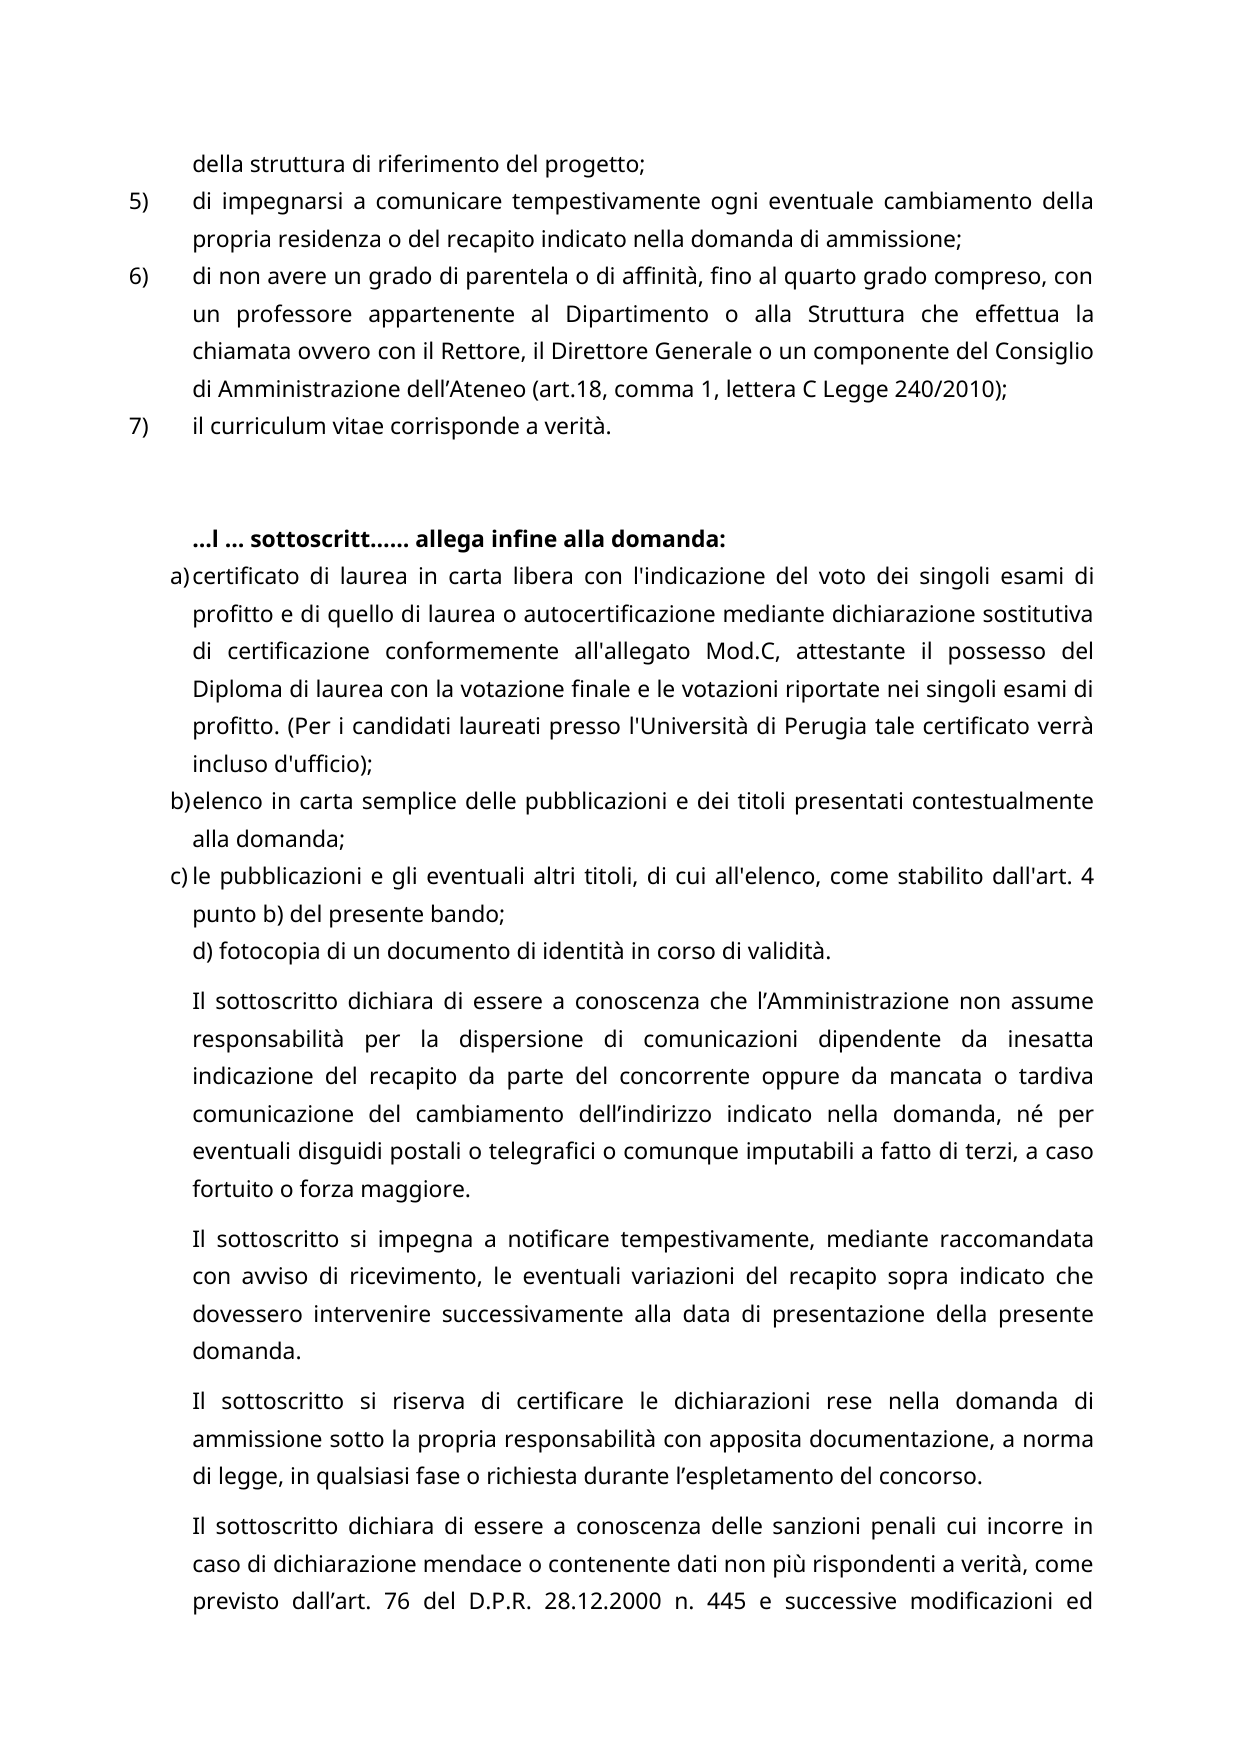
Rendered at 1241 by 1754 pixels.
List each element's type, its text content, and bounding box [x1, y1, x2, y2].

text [192, 1510, 1095, 1616]
list il curriculum vitae corrisponde a verità. [129, 410, 1095, 441]
text Il sottoscritto si riserva di certificare le dichiarazioni rese nella domanda di ammissione sotto la propria responsabilità con apposita documentazione, a norma di legge, in qualsiasi fase o richiesta durante l’espletamento del concorso. [192, 1385, 1095, 1491]
text d) fotocopia di un documento di identità in corso di validità. [192, 935, 1095, 966]
list di impegnarsi a comunicare tempestivamente ogni eventuale cambiamento della propria residenza o del recapito indicato nella domanda di ammissione; [129, 185, 1095, 254]
text …l … sottoscritt…… allega infine alla domanda: [192, 523, 1095, 554]
text Il sottoscritto dichiara di essere a conoscenza che l’Amministrazione non assume responsabilità per la dispersione di comunicazioni dipendente da inesatta indicazione del recapito da parte del concorrente oppure da mancata o tardiva comunicazione del cambiamento dell’indirizzo indicato nella domanda, né per eventuali disguidi postali o telegrafici o comunque imputabili a fatto di terzi, a caso fortuito o forza maggiore. [192, 985, 1095, 1204]
text Il sottoscritto si impegna a notificare tempestivamente, mediante raccomandata con avviso di ricevimento, le eventuali variazioni del recapito sopra indicato che dovessero intervenire successivamente alla data di presentazione della presente domanda. [192, 1223, 1095, 1366]
list elenco in carta semplice delle pubblicazioni e dei titoli presentati contestualmente alla domanda; [170, 785, 1095, 854]
list certificato di laurea in carta libera con l'indicazione del voto dei singoli esami di profitto e di quello di laurea o autocertificazione mediante dichiarazione sostitutiva di certificazione conformemente all'allegato Mod.C, attestante il possesso del Diploma di laurea con la votazione finale e le votazioni riportate nei singoli esami di profitto. (Per i candidati laureati presso l'Università di Perugia tale certificato verrà incluso d'ufficio); [170, 560, 1095, 779]
list le pubblicazioni e gli eventuali altri titoli, di cui all'elenco, come stabilito dall'art. 4 punto b) del presente bando; [170, 860, 1095, 929]
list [129, 148, 1095, 179]
list di non avere un grado di parentela o di affinità, fino al quarto grado compreso, con un professore appartenente al Dipartimento o alla Struttura che effettua la chiamata ovvero con il Rettore, il Direttore Generale o un componente del Consiglio di Amministrazione dell’Ateneo (art.18, comma 1, lettera C Legge 240/2010); [129, 260, 1095, 404]
